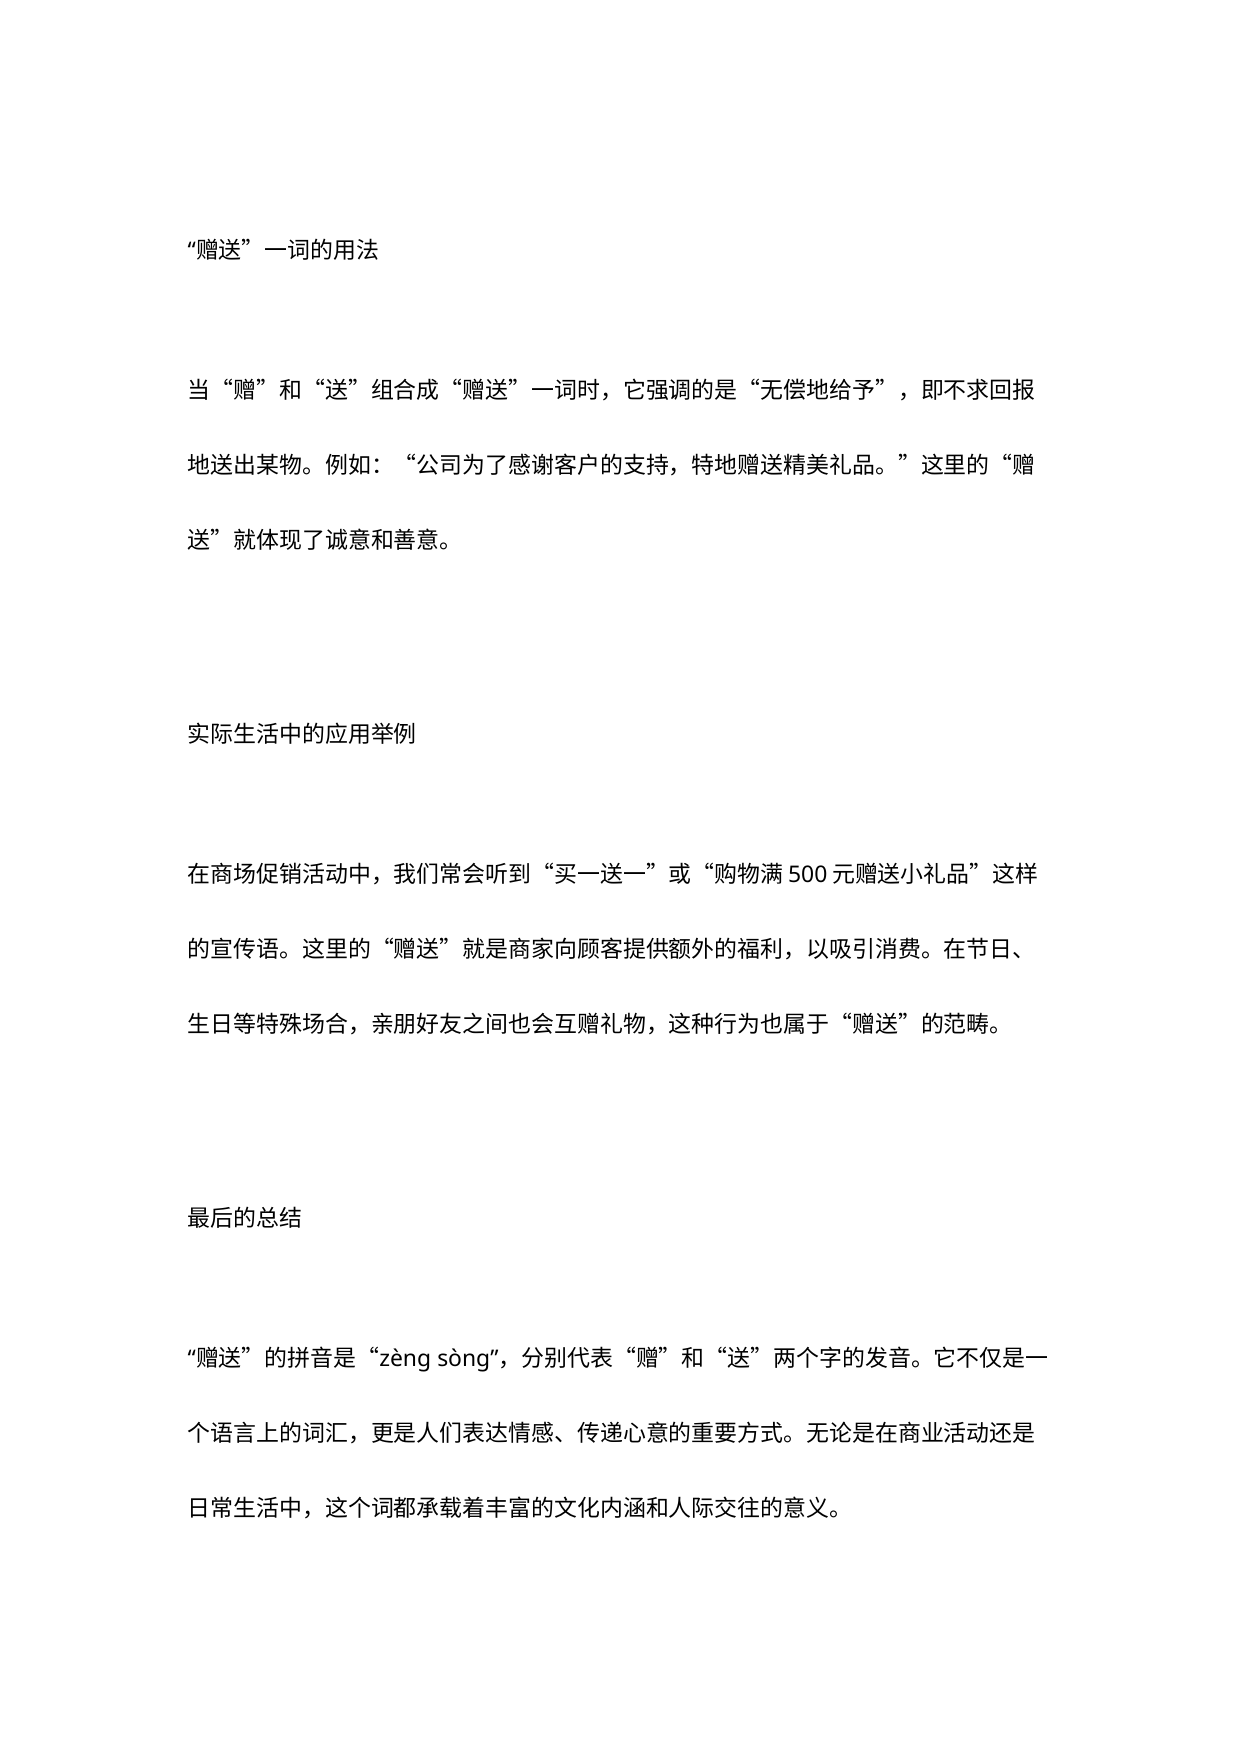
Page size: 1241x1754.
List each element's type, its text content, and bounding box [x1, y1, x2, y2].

text 实际生活中的应用举例 [187, 700, 1053, 765]
text 当“赠”和“送”组合成“赠送”一词时，它强调的是“无偿地给予”，即不求回报地送出某物。例如：“公司为了感谢客户的支持，特地赠送精美礼品。”这里的“赠送”就体现了诚意和善意。 [187, 356, 1053, 571]
text 在商场促销活动中，我们常会听到“买一送一”或“购物满500元赠送小礼品”这样的宣传语。这里的“赠送”就是商家向顾客提供额外的福利，以吸引消费。在节日、生日等特殊场合，亲朋好友之间也会互赠礼物，这种行为也属于“赠送”的范畴。 [187, 840, 1053, 1055]
text “赠送”的拼音是“zèng sòng”，分别代表“赠”和“送”两个字的发音。它不仅是一个语言上的词汇，更是人们表达情感、传递心意的重要方式。无论是在商业活动还是日常生活中，这个词都承载着丰富的文化内涵和人际交往的意义。 [187, 1324, 1053, 1539]
text 最后的总结 [187, 1184, 1053, 1249]
text “赠送”一词的用法 [187, 216, 1053, 281]
